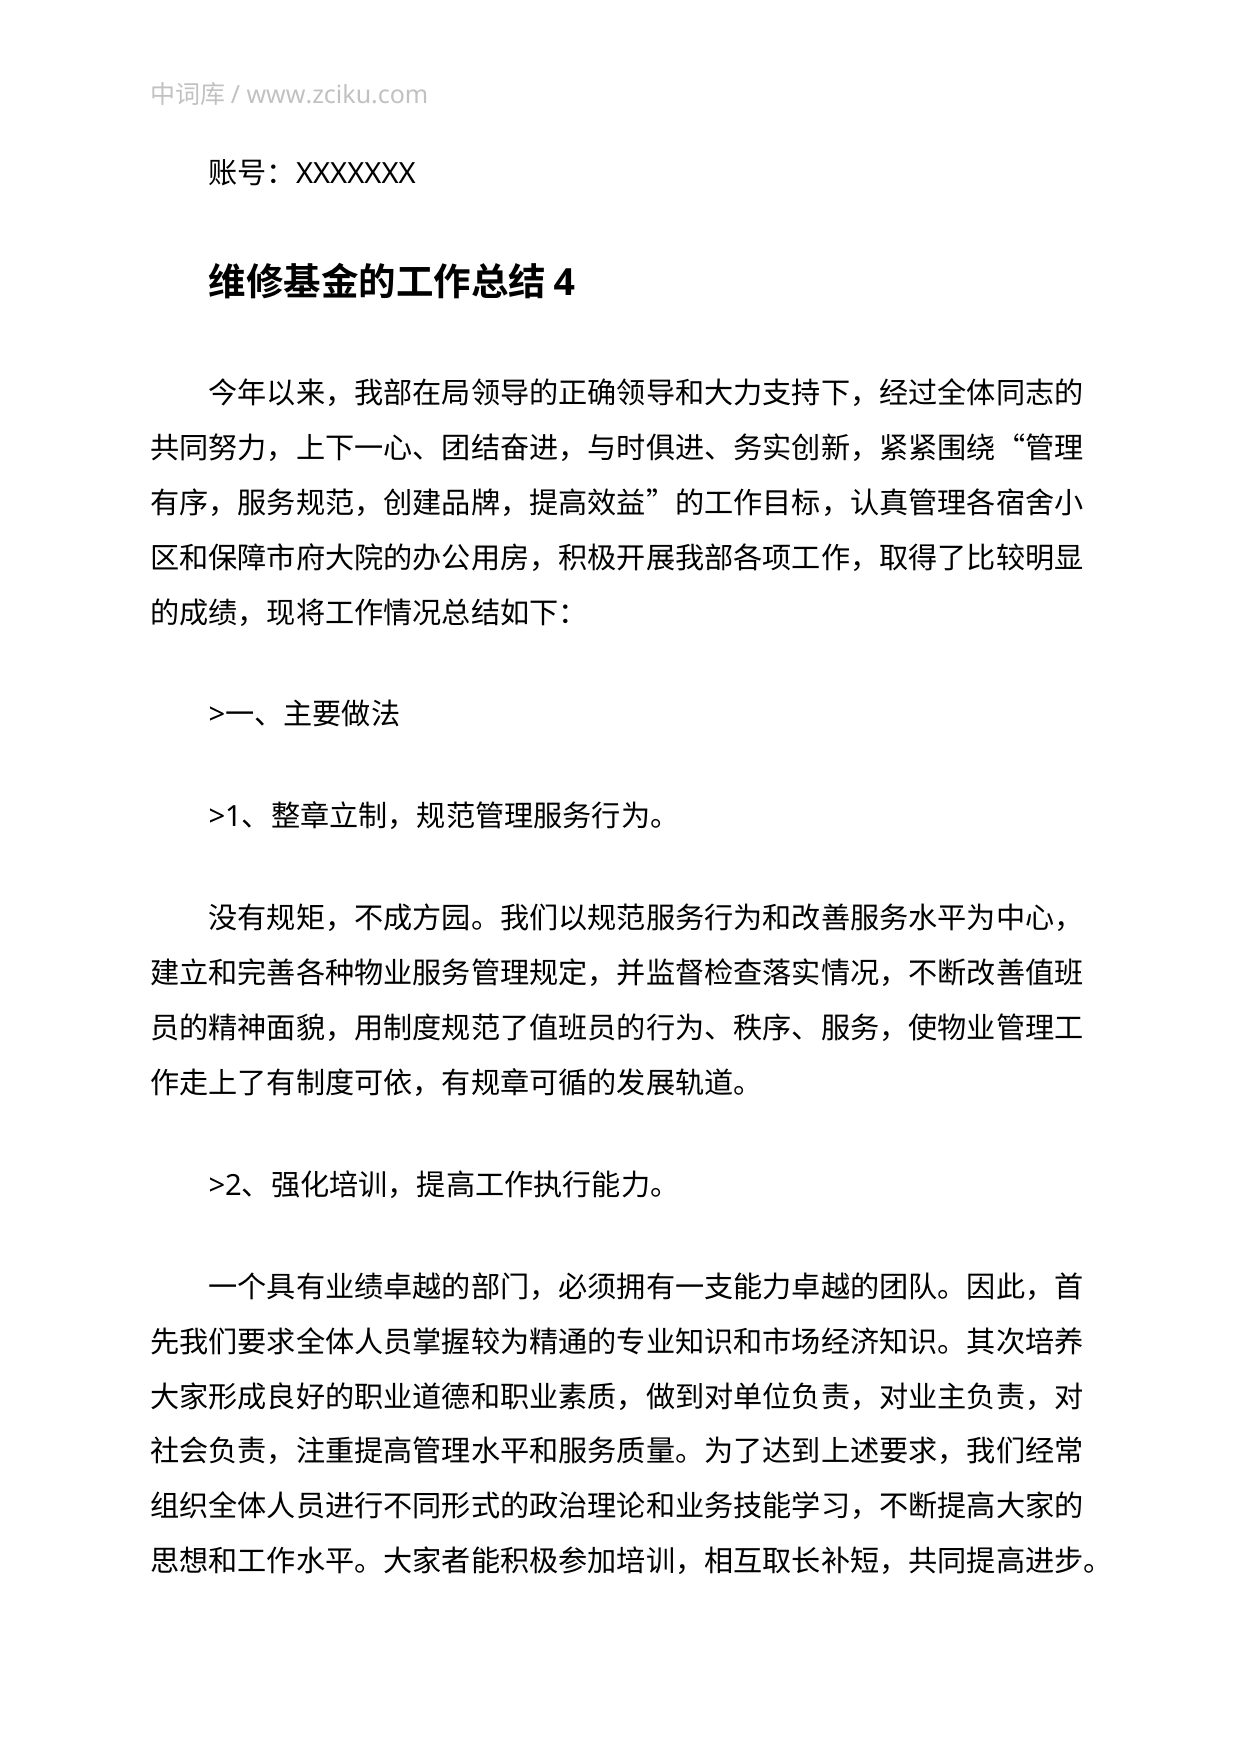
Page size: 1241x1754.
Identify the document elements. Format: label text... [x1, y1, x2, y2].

text >2、强化培训，提高工作执行能力。 [150, 1161, 1090, 1204]
text >1、整章立制，规范管理服务行为。 [150, 793, 1090, 835]
text 没有规矩，不成方园。我们以规范服务行为和改善服务水平为中心，建立和完善各种物业服务管理规定，并监督检查落实情况，不断改善值班员的精神面貌，用制度规范了值班员的行为、秩序、服务，使物业管理工作走上了有制度可依，有规章可循的发展轨道。 [150, 895, 1090, 1102]
text 一个具有业绩卓越的部门，必须拥有一支能力卓越的团队。因此，首先我们要求全体人员掌握较为精通的专业知识和市场经济知识。其次培养大家形成良好的职业道德和职业素质，做到对单位负责，对业主负责，对社会负责，注重提高管理水平和服务质量。为了达到上述要求，我们经常组织全体人员进行不同形式的政治理论和业务技能学习，不断提高大家的思想和工作水平。大家者能积极参加培训，相互取长补短，共同提高进步。 [150, 1263, 1090, 1580]
text 维修基金的工作总结4 [150, 252, 1090, 306]
text 账号：XXXXXXX [150, 150, 1090, 192]
text >一、主要做法 [150, 691, 1090, 733]
text 今年以来，我部在局领导的正确领导和大力支持下，经过全体同志的共同努力，上下一心、团结奋进，与时俱进、务实创新，紧紧围绕“管理有序，服务规范，创建品牌，提高效益”的工作目标，认真管理各宿舍小区和保障市府大院的办公用房，积极开展我部各项工作，取得了比较明显的成绩，现将工作情况总结如下： [150, 369, 1090, 631]
